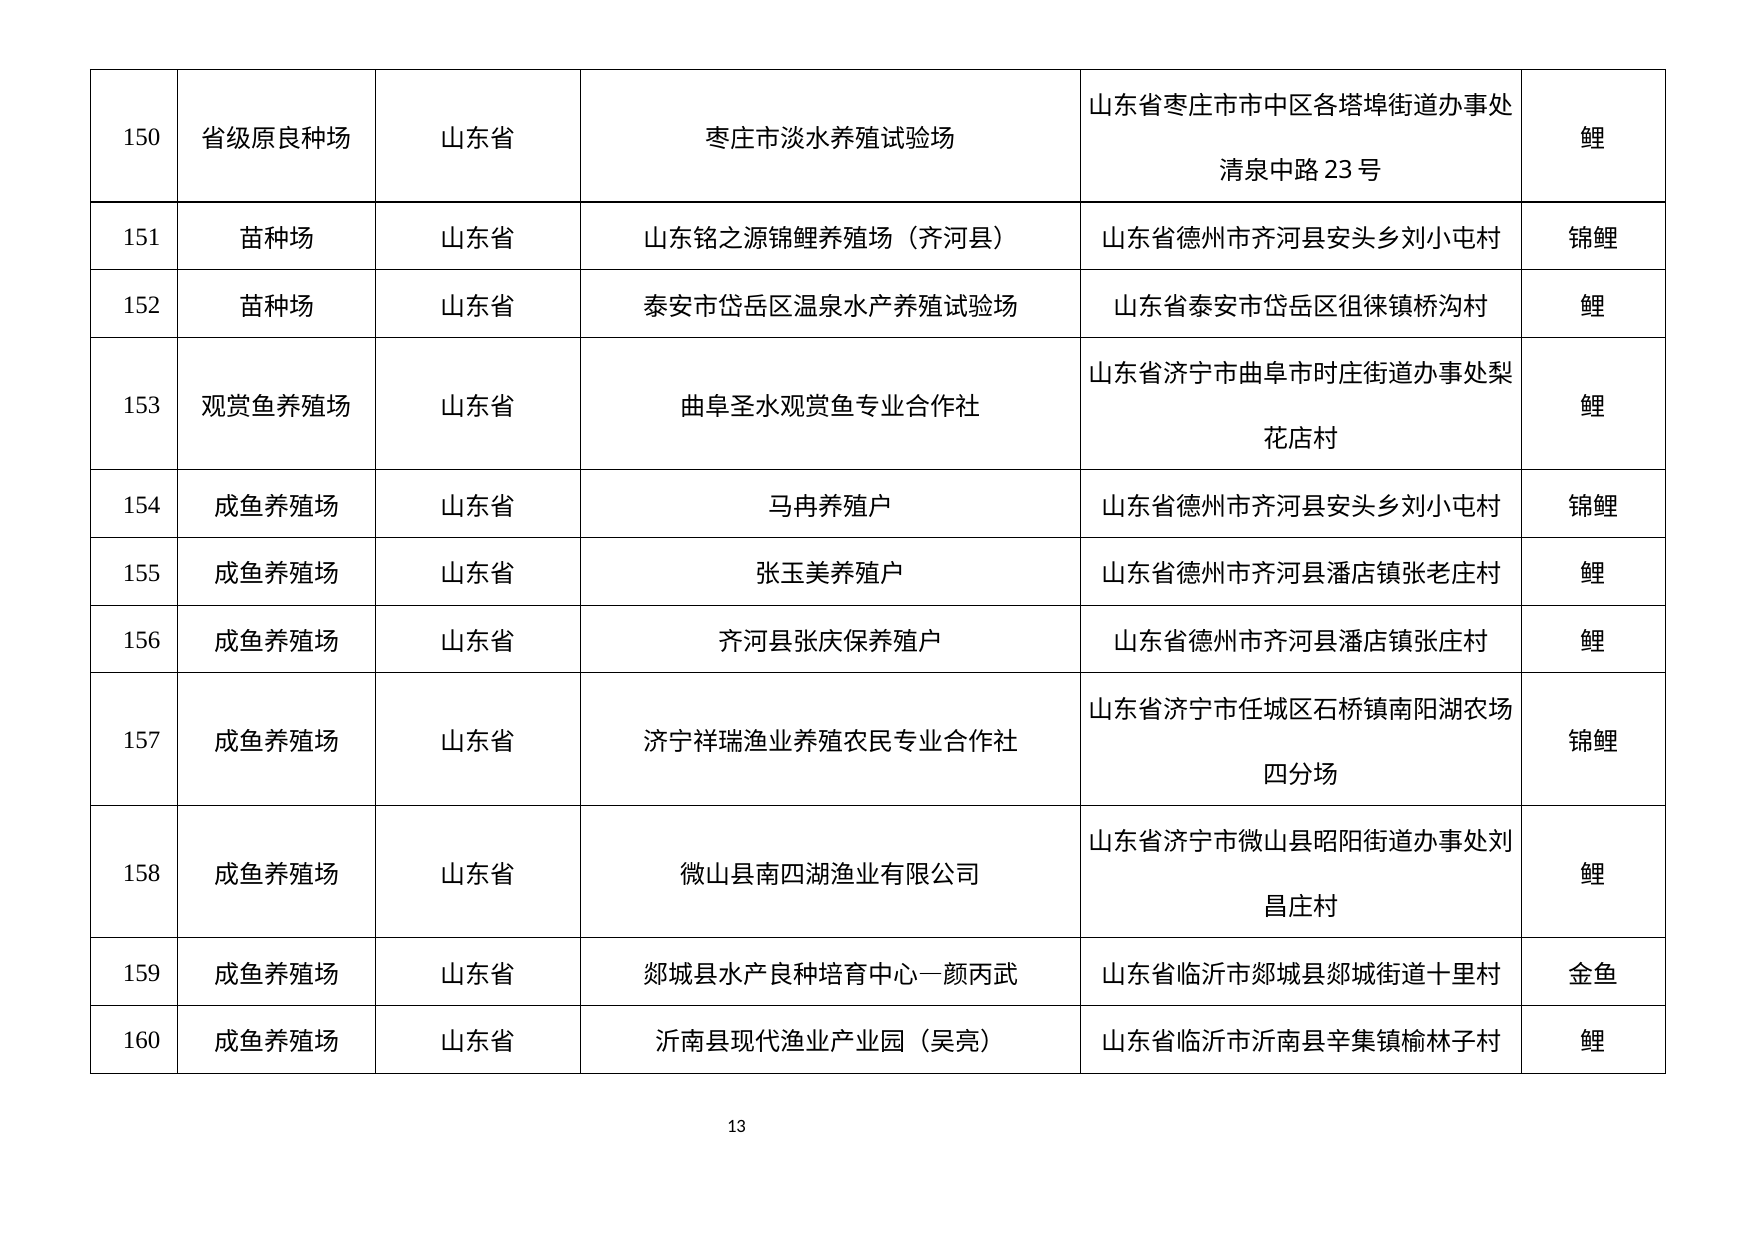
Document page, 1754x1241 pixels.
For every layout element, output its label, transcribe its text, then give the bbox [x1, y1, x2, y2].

table_cell 山东省 [376, 606, 580, 672]
table_cell 山东省 [376, 806, 580, 937]
table_cell 成鱼养殖场 [178, 606, 375, 672]
table_cell 张玉美养殖户 [581, 538, 1080, 604]
table_cell 成鱼养殖场 [178, 938, 375, 1005]
table_cell 曲阜圣水观赏鱼专业合作社 [581, 338, 1080, 469]
table_cell 成鱼养殖场 [178, 806, 375, 937]
table_cell 济宁祥瑞渔业养殖农民专业合作社 [581, 673, 1080, 805]
table_cell 山东省济宁市任城区石桥镇南阳湖农场四分场 [1081, 673, 1521, 805]
table_cell 鲤 [1522, 270, 1665, 337]
table_cell [91, 70, 177, 201]
table_cell 枣庄市淡水养殖试验场 [581, 70, 1080, 201]
table_cell 成鱼养殖场 [178, 538, 375, 604]
table_cell 山东省 [376, 270, 580, 337]
table_cell [91, 470, 177, 537]
table_cell 省级原良种场 [178, 70, 375, 201]
table_cell [91, 806, 177, 937]
table_cell 山东省 [376, 1006, 580, 1072]
table_cell 齐河县张庆保养殖户 [581, 606, 1080, 672]
table_cell 山东省临沂市郯城县郯城街道十里村 [1081, 938, 1521, 1005]
table_cell 山东省 [376, 470, 580, 537]
table_cell 山东省德州市齐河县潘店镇张庄村 [1081, 606, 1521, 672]
table_cell 苗种场 [178, 270, 375, 337]
table_cell 锦鲤 [1522, 673, 1665, 805]
table_cell [91, 673, 177, 805]
table_cell 山东省德州市齐河县安头乡刘小屯村 [1081, 470, 1521, 537]
table_cell 成鱼养殖场 [178, 1006, 375, 1072]
table_cell [91, 938, 177, 1005]
table_cell 金鱼 [1522, 938, 1665, 1005]
table_cell 鲤 [1522, 70, 1665, 201]
table_cell 成鱼养殖场 [178, 470, 375, 537]
table_cell 成鱼养殖场 [178, 673, 375, 805]
table_cell [91, 538, 177, 604]
table_cell 山东省 [376, 70, 580, 201]
table_cell 观赏鱼养殖场 [178, 338, 375, 469]
table_cell [91, 338, 177, 469]
table_cell [91, 270, 177, 337]
table_cell 鲤 [1522, 338, 1665, 469]
table_cell 泰安市岱岳区温泉水产养殖试验场 [581, 270, 1080, 337]
table_cell 山东省德州市齐河县潘店镇张老庄村 [1081, 538, 1521, 604]
table_cell 沂南县现代渔业产业园（吴亮） [581, 1006, 1080, 1072]
table_cell 山东铭之源锦鲤养殖场（齐河县） [581, 203, 1080, 269]
table_cell 山东省济宁市曲阜市时庄街道办事处梨花店村 [1081, 338, 1521, 469]
table_cell 山东省 [376, 203, 580, 269]
table_cell 鲤 [1522, 806, 1665, 937]
table_cell 鲤 [1522, 1006, 1665, 1072]
table_cell 山东省德州市齐河县安头乡刘小屯村 [1081, 203, 1521, 269]
table_cell [91, 1006, 177, 1072]
table_cell [91, 606, 177, 672]
table_cell 山东省临沂市沂南县辛集镇榆林子村 [1081, 1006, 1521, 1072]
table_cell 鲤 [1522, 538, 1665, 604]
table_cell 山东省枣庄市市中区各塔埠街道办事处清泉中路23号 [1081, 70, 1521, 201]
table_cell 锦鲤 [1522, 470, 1665, 537]
table_cell 锦鲤 [1522, 203, 1665, 269]
table_cell [91, 203, 177, 269]
table_cell 山东省 [376, 938, 580, 1005]
table_cell 郯城县水产良种培育中心—颜丙武 [581, 938, 1080, 1005]
table_cell 山东省 [376, 673, 580, 805]
table_cell 山东省济宁市微山县昭阳街道办事处刘昌庄村 [1081, 806, 1521, 937]
table_cell 苗种场 [178, 203, 375, 269]
table_cell 微山县南四湖渔业有限公司 [581, 806, 1080, 937]
table_cell 马冉养殖户 [581, 470, 1080, 537]
table_cell 山东省 [376, 338, 580, 469]
table_cell 山东省泰安市岱岳区徂徕镇桥沟村 [1081, 270, 1521, 337]
table_cell 山东省 [376, 538, 580, 604]
table_cell 鲤 [1522, 606, 1665, 672]
